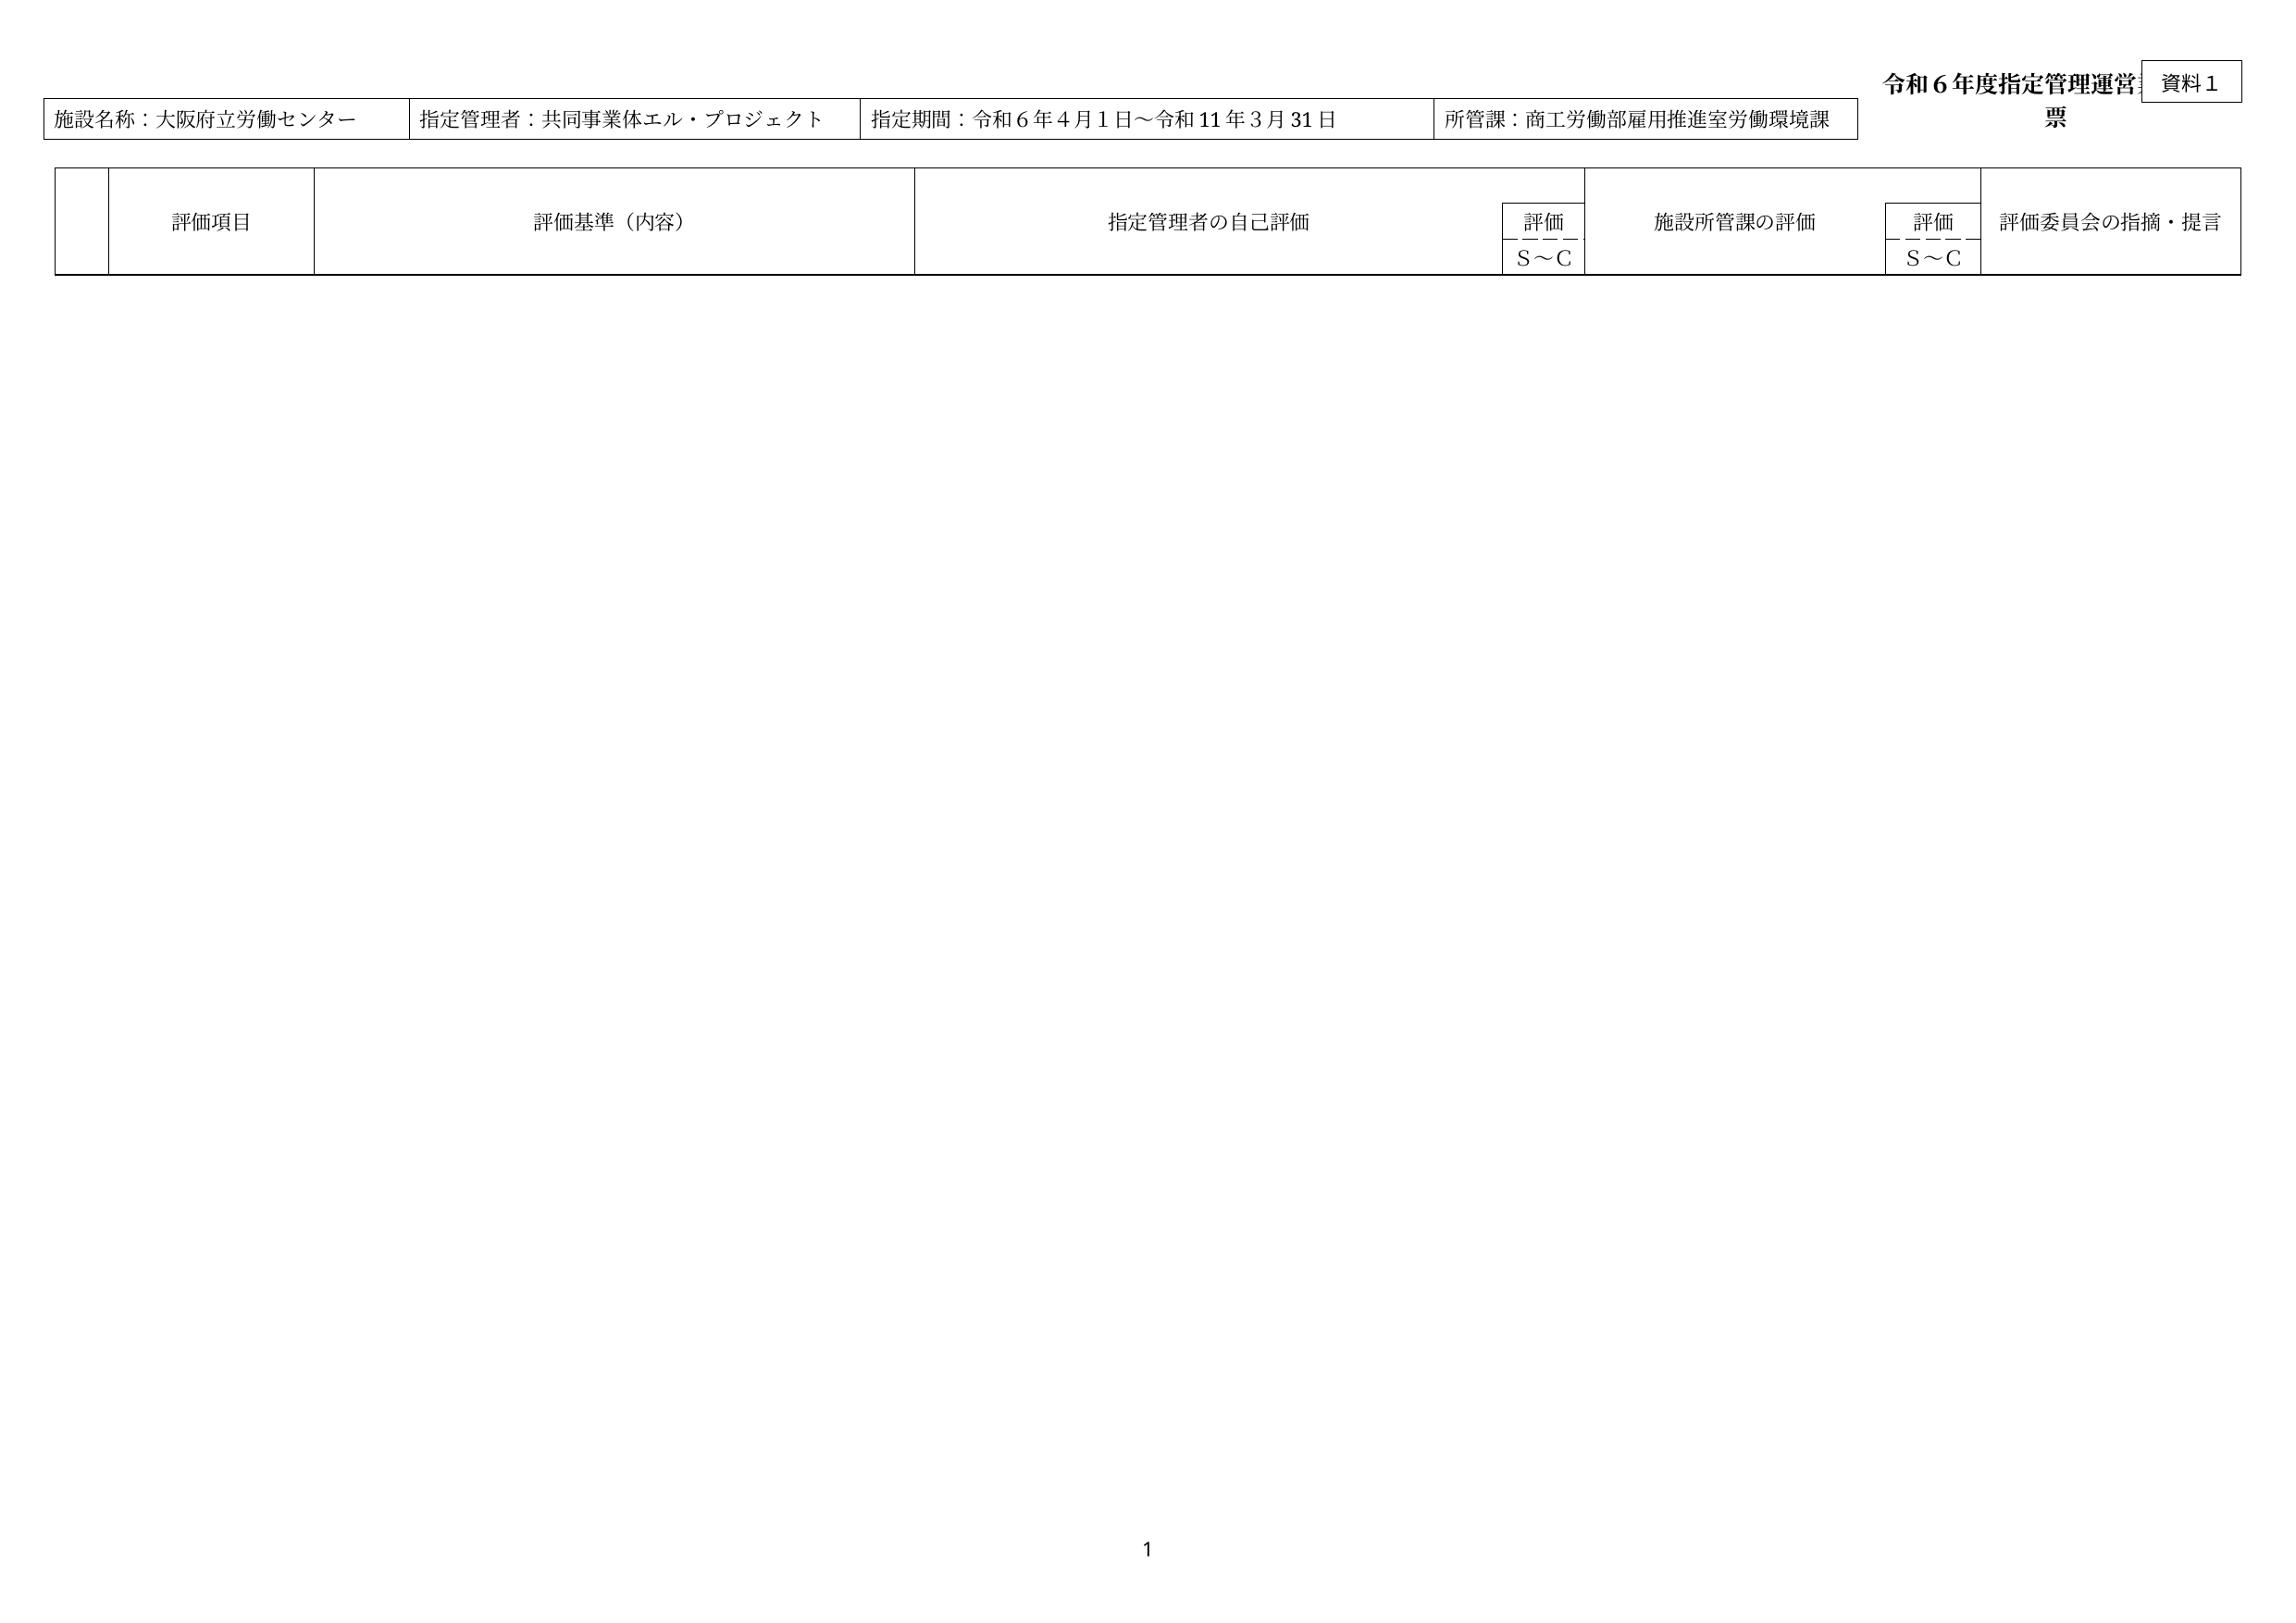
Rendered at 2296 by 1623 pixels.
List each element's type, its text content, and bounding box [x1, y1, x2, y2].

table_header 所管課：商工労働部雇用推進室労働環境課 [1434, 99, 1857, 138]
table_cell 評価 [1503, 204, 1584, 239]
table_header [56, 168, 108, 274]
table_header 指定期間：令和６年４月１日～令和11年３月31日 [861, 99, 1433, 138]
table_header 指定管理者の自己評価 [915, 168, 1502, 274]
table_header 評価基準（内容） [315, 168, 914, 274]
table_cell Ｓ～Ｃ [1886, 239, 1980, 274]
table_header [1885, 168, 1980, 203]
text 令和６年度指定管理運営業務評価票 [55, 66, 2240, 132]
table_header 指定管理者：共同事業体エル・プロジェクト [410, 99, 860, 138]
table_header 施設所管課の評価 [1585, 168, 1885, 274]
table_header 評価委員会の指摘・提言 [1981, 168, 2240, 274]
table_header [1503, 168, 1584, 203]
table_cell Ｓ～Ｃ [1503, 239, 1584, 274]
table_header 施設名称：大阪府立労働センター [44, 99, 409, 138]
table_header 評価項目 [109, 168, 314, 274]
table_cell 評価 [1886, 204, 1980, 239]
